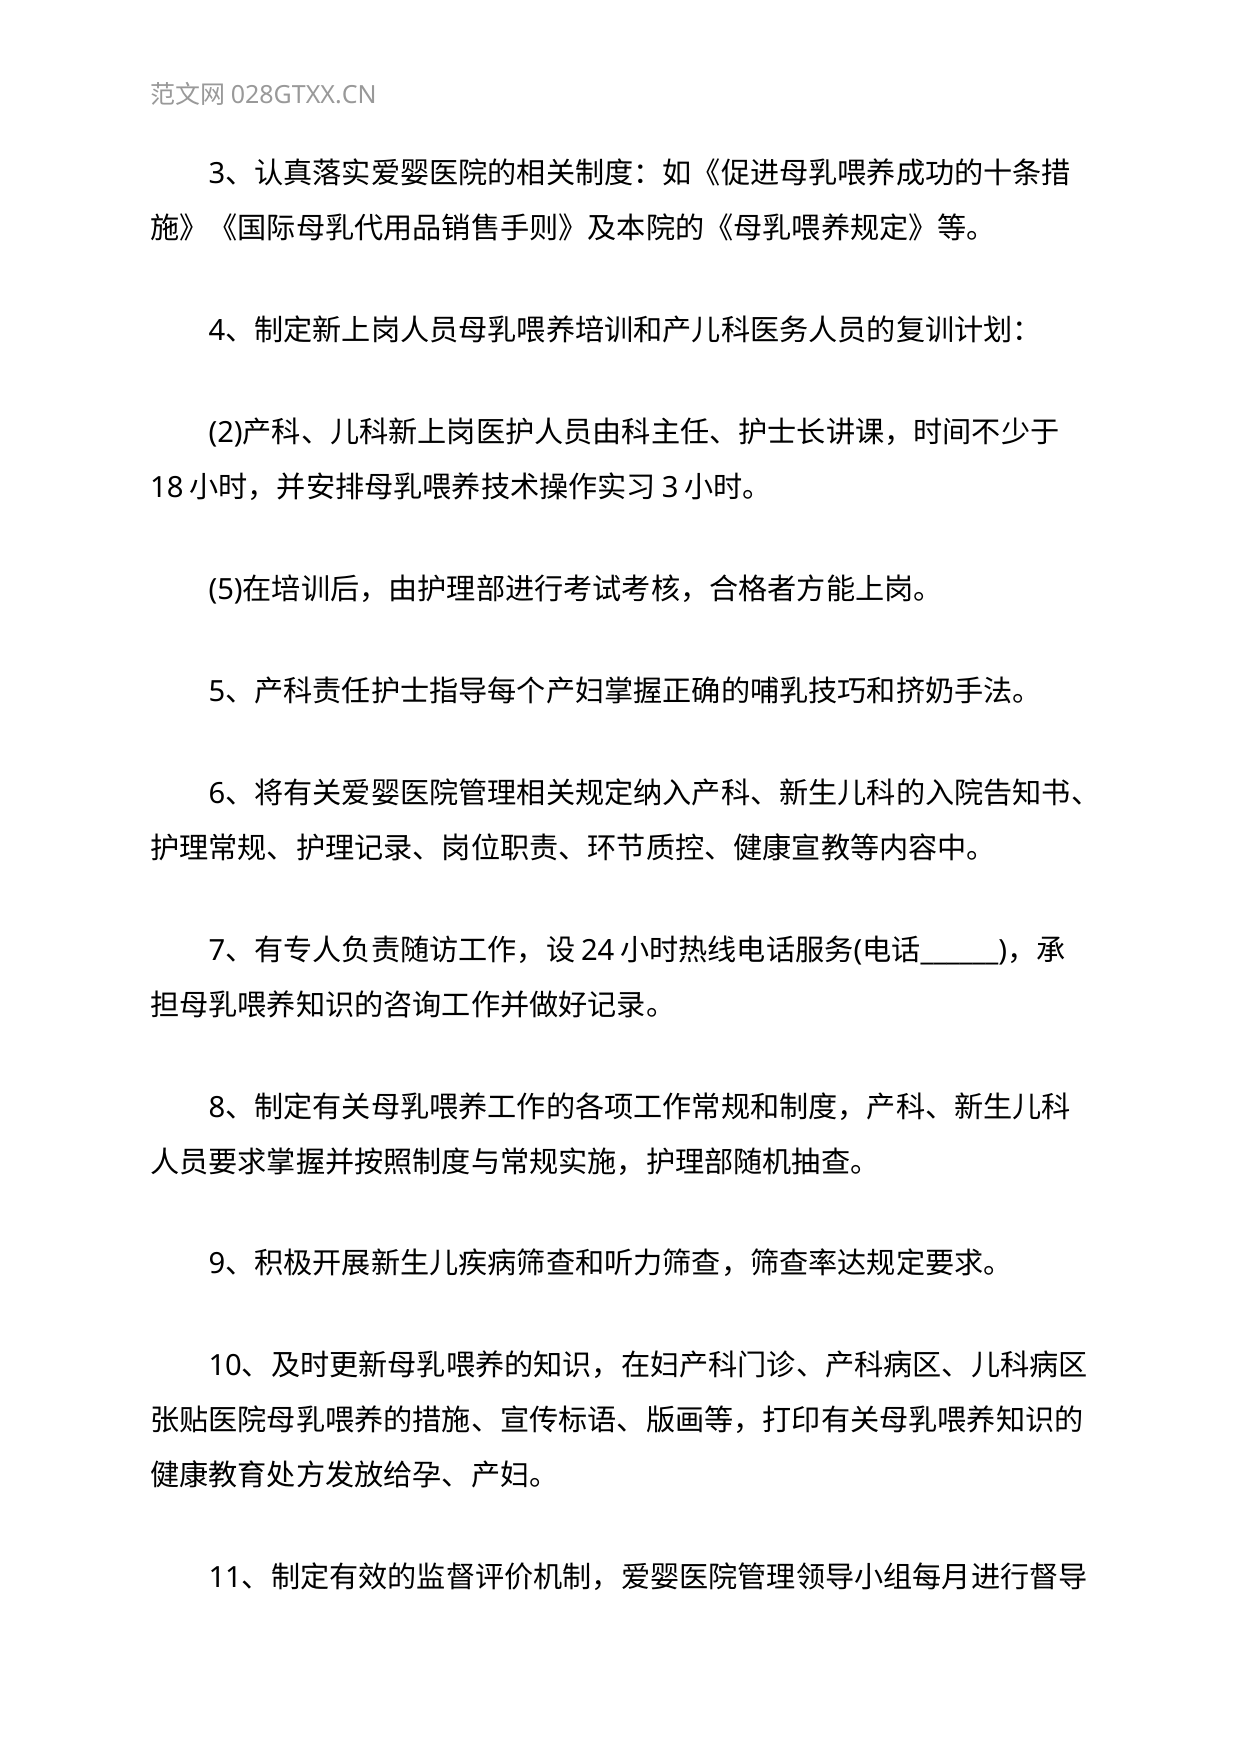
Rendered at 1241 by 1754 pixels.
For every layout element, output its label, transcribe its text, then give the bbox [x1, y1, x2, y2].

text 9、积极开展新生儿疾病筛查和听力筛查，筛查率达规定要求。 [150, 1240, 1090, 1282]
text 10、及时更新母乳喂养的知识，在妇产科门诊、产科病区、儿科病区张贴医院母乳喂养的措施、宣传标语、版画等，打印有关母乳喂养知识的健康教育处方发放给孕、产妇。 [150, 1342, 1090, 1494]
text (5)在培训后，由护理部进行考试考核，合格者方能上岗。 [150, 566, 1090, 608]
text 6、将有关爱婴医院管理相关规定纳入产科、新生儿科的入院告知书、护理常规、护理记录、岗位职责、环节质控、健康宣教等内容中。 [150, 770, 1090, 867]
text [150, 1554, 1090, 1596]
text 7、有专人负责随访工作，设24小时热线电话服务(电话______)，承担母乳喂养知识的咨询工作并做好记录。 [150, 926, 1090, 1024]
text 3、认真落实爱婴医院的相关制度：如《促进母乳喂养成功的十条措施》《国际母乳代用品销售手则》及本院的《母乳喂养规定》等。 [150, 150, 1090, 247]
text 4、制定新上岗人员母乳喂养培训和产儿科医务人员的复训计划： [150, 307, 1090, 349]
text 8、制定有关母乳喂养工作的各项工作常规和制度，产科、新生儿科人员要求掌握并按照制度与常规实施，护理部随机抽查。 [150, 1083, 1090, 1181]
text (2)产科、儿科新上岗医护人员由科主任、护士长讲课，时间不少于18小时，并安排母乳喂养技术操作实习3小时。 [150, 409, 1090, 506]
text 5、产科责任护士指导每个产妇掌握正确的哺乳技巧和挤奶手法。 [150, 668, 1090, 710]
